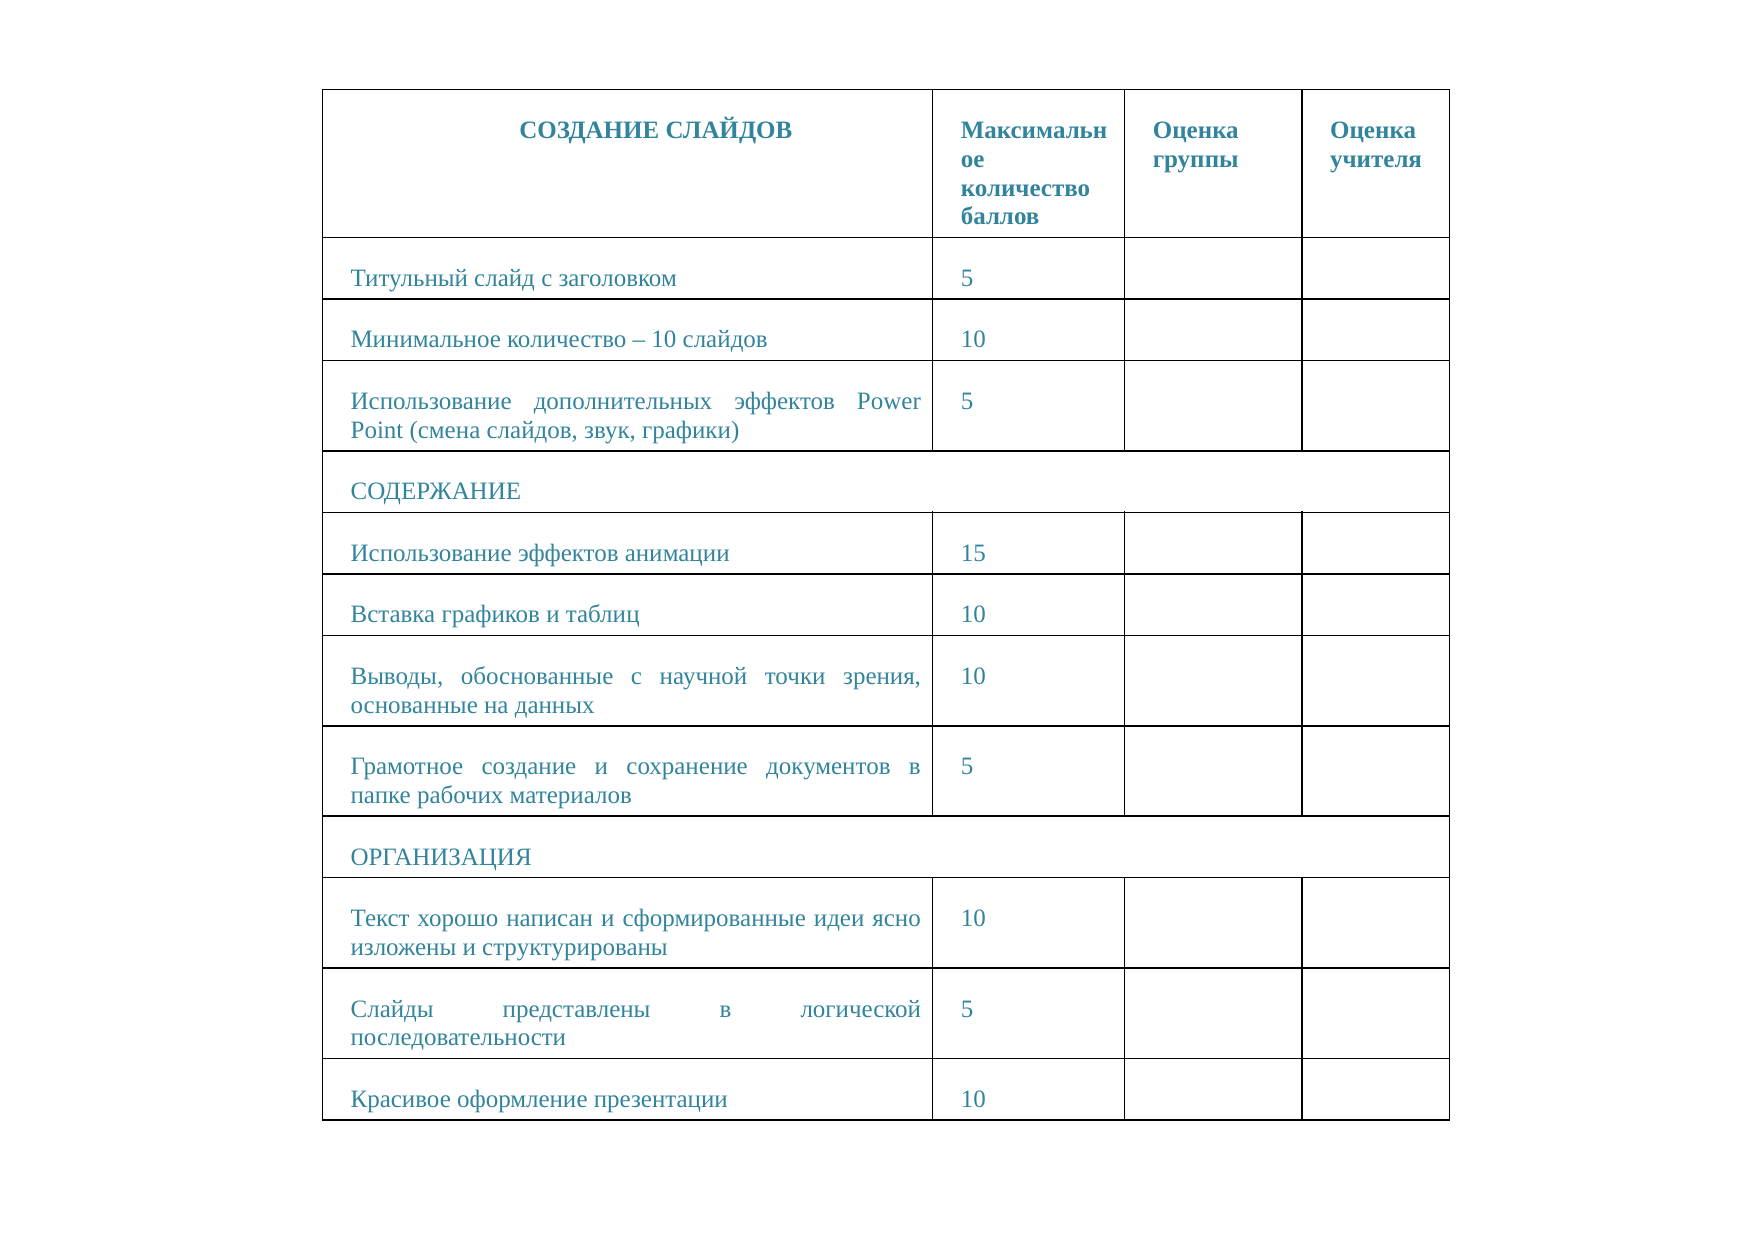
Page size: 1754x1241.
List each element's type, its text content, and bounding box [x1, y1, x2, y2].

table_header Оценка группы [1125, 90, 1301, 236]
table_cell Слайды представлены в логической последовательности [323, 969, 932, 1057]
table_cell 5 [933, 969, 1124, 1057]
table_cell [1125, 575, 1301, 634]
table_header Максимальное количество баллов [933, 90, 1124, 236]
table_cell Титульный слайд с заголовком [323, 238, 932, 298]
table_cell 10 [933, 878, 1124, 967]
table_cell 10 [933, 1059, 1124, 1119]
table_cell Вставка графиков и таблиц [323, 575, 932, 634]
table_cell [1125, 1059, 1301, 1119]
table_cell 10 [933, 575, 1124, 634]
table_cell [1125, 361, 1301, 450]
table_header СОЗДАНИЕ СЛАЙДОВ [323, 90, 932, 236]
table_cell Красивое оформление презентации [323, 1059, 932, 1119]
table_cell [1303, 575, 1449, 634]
table_cell [1303, 238, 1449, 298]
table_cell [1303, 636, 1449, 725]
table_cell [1125, 238, 1301, 298]
table_cell 5 [933, 361, 1124, 450]
table_cell 10 [933, 300, 1124, 359]
table_cell Грамотное создание и сохранение документов в папке рабочих материалов [323, 727, 932, 815]
table_cell 15 [933, 513, 1124, 573]
table_cell Минимальное количество – 10 слайдов [323, 300, 932, 359]
table_cell [1125, 969, 1301, 1057]
table_cell 5 [933, 238, 1124, 298]
table_cell 5 [933, 727, 1124, 815]
table_cell 10 [933, 636, 1124, 725]
table_cell СОДЕРЖАНИЕ [323, 452, 1449, 511]
table_cell [1303, 300, 1449, 359]
table_cell [1303, 969, 1449, 1057]
table_cell Текст хорошо написан и сформированные идеи ясно изложены и структурированы [323, 878, 932, 967]
table_cell [1125, 636, 1301, 725]
table_cell [1303, 878, 1449, 967]
table_cell [1303, 361, 1449, 450]
table_cell [1125, 878, 1301, 967]
table_cell [1303, 727, 1449, 815]
table_cell [1125, 513, 1301, 573]
table_header Оценка учителя [1303, 90, 1449, 236]
table_cell ОРГАНИЗАЦИЯ [323, 817, 1449, 877]
table_cell [1303, 1059, 1449, 1119]
table_cell Использование эффектов анимации [323, 513, 932, 573]
table_cell [1125, 300, 1301, 359]
table_cell Использование дополнительных эффектов Power Point (смена слайдов, звук, графики) [323, 361, 932, 450]
table_cell Выводы, обоснованные с научной точки зрения, основанные на данных [323, 636, 932, 725]
table_cell [1303, 513, 1449, 573]
table_cell [1125, 727, 1301, 815]
